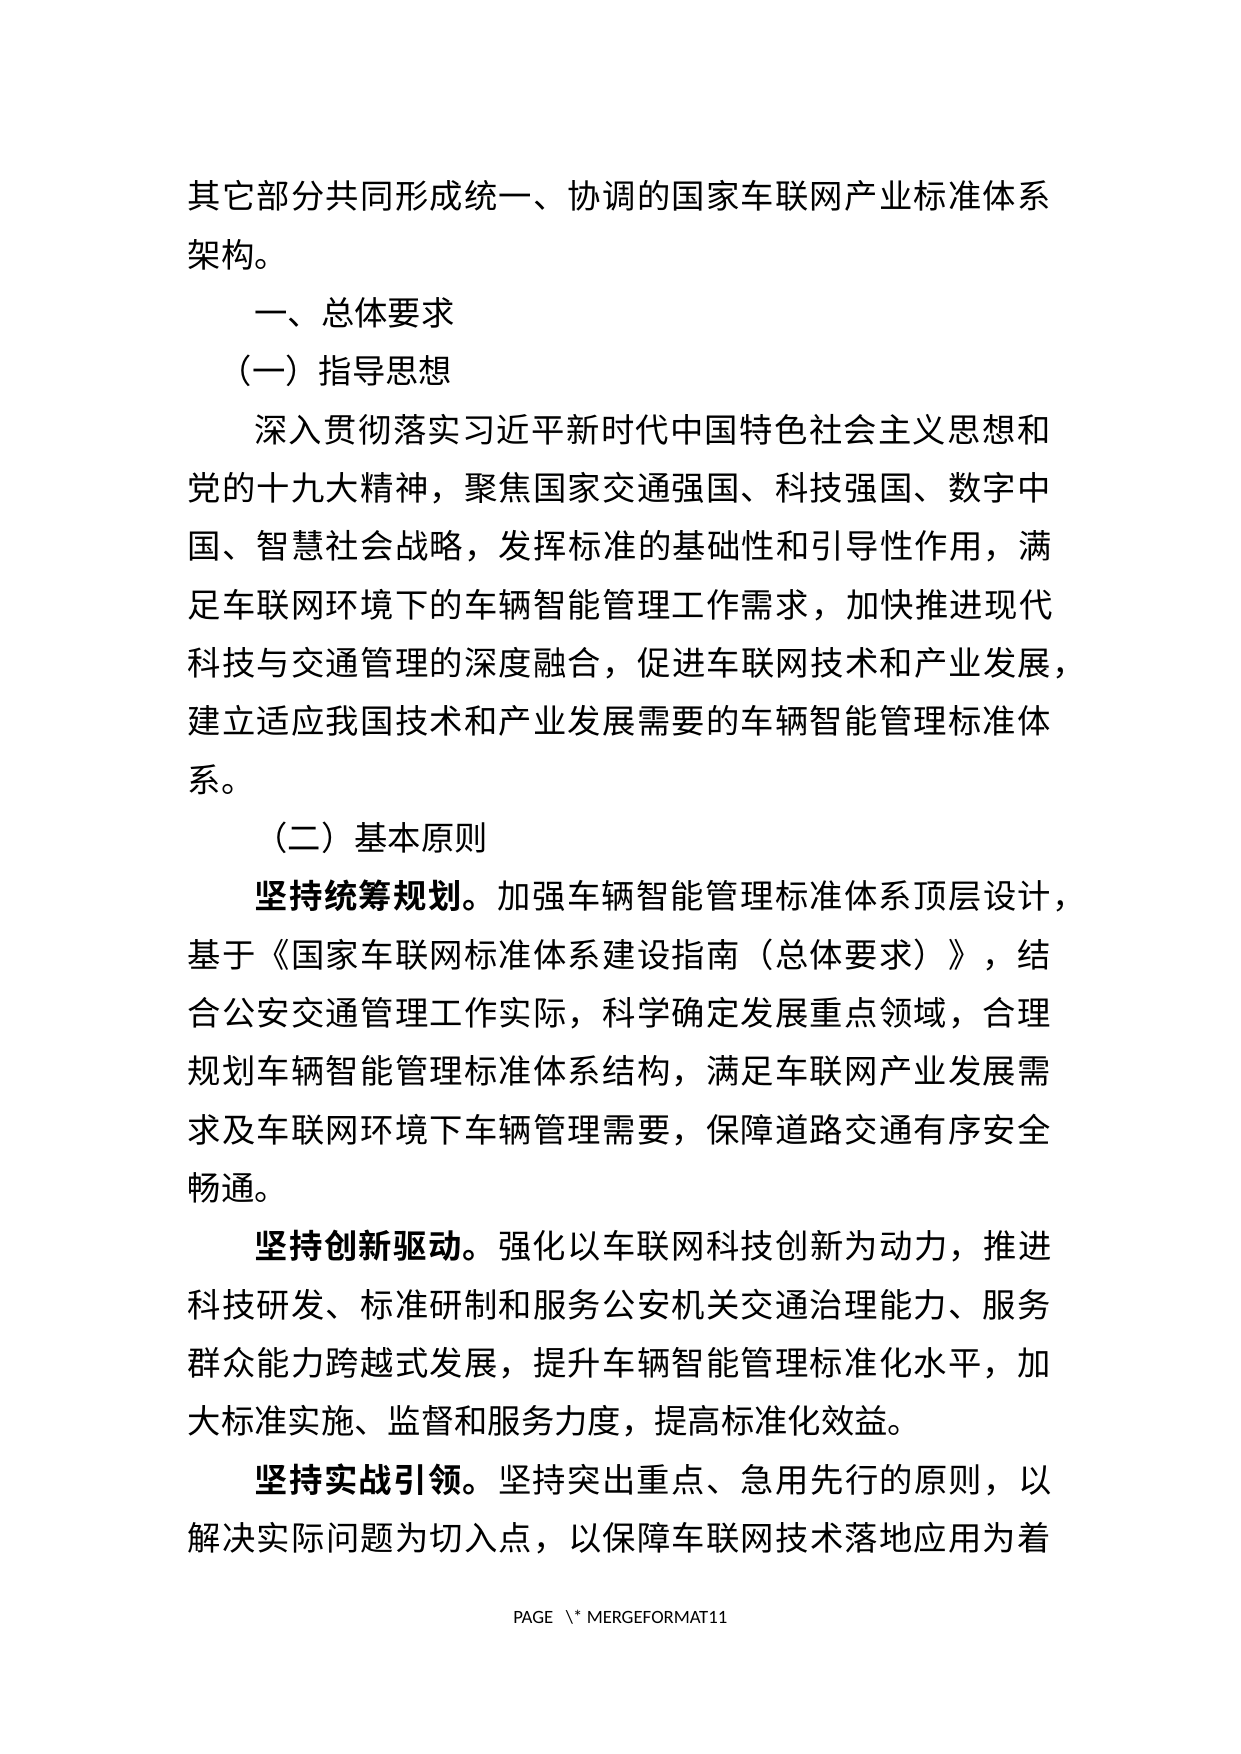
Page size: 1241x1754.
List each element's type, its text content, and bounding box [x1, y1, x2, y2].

text 深入贯彻落实习近平新时代中国特色社会主义思想和党的十九大精神，聚焦国家交通强国、科技强国、数字中国、智慧社会战略，发挥标准的基础性和引导性作用，满足车联网环境下的车辆智能管理工作需求，加快推进现代科技与交通管理的深度融合，促进车联网技术和产业发展，建立适应我国技术和产业发展需要的车辆智能管理标准体系。 [187, 395, 1053, 804]
subtitle （二）基本原则 [187, 804, 1053, 862]
subtitle 一、总体要求 [187, 279, 1053, 337]
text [187, 162, 1053, 279]
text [187, 1445, 1053, 1562]
text 坚持创新驱动。强化以车联网科技创新为动力，推进科技研发、标准研制和服务公安机关交通治理能力、服务群众能力跨越式发展，提升车辆智能管理标准化水平，加大标准实施、监督和服务力度，提高标准化效益。 [187, 1212, 1053, 1445]
subtitle （一）指导思想 [187, 337, 1053, 395]
text 坚持统筹规划。加强车辆智能管理标准体系顶层设计，基于《国家车联网标准体系建设指南（总体要求）》，结合公安交通管理工作实际，科学确定发展重点领域，合理规划车辆智能管理标准体系结构，满足车联网产业发展需求及车联网环境下车辆管理需要，保障道路交通有序安全畅通。 [187, 862, 1053, 1212]
